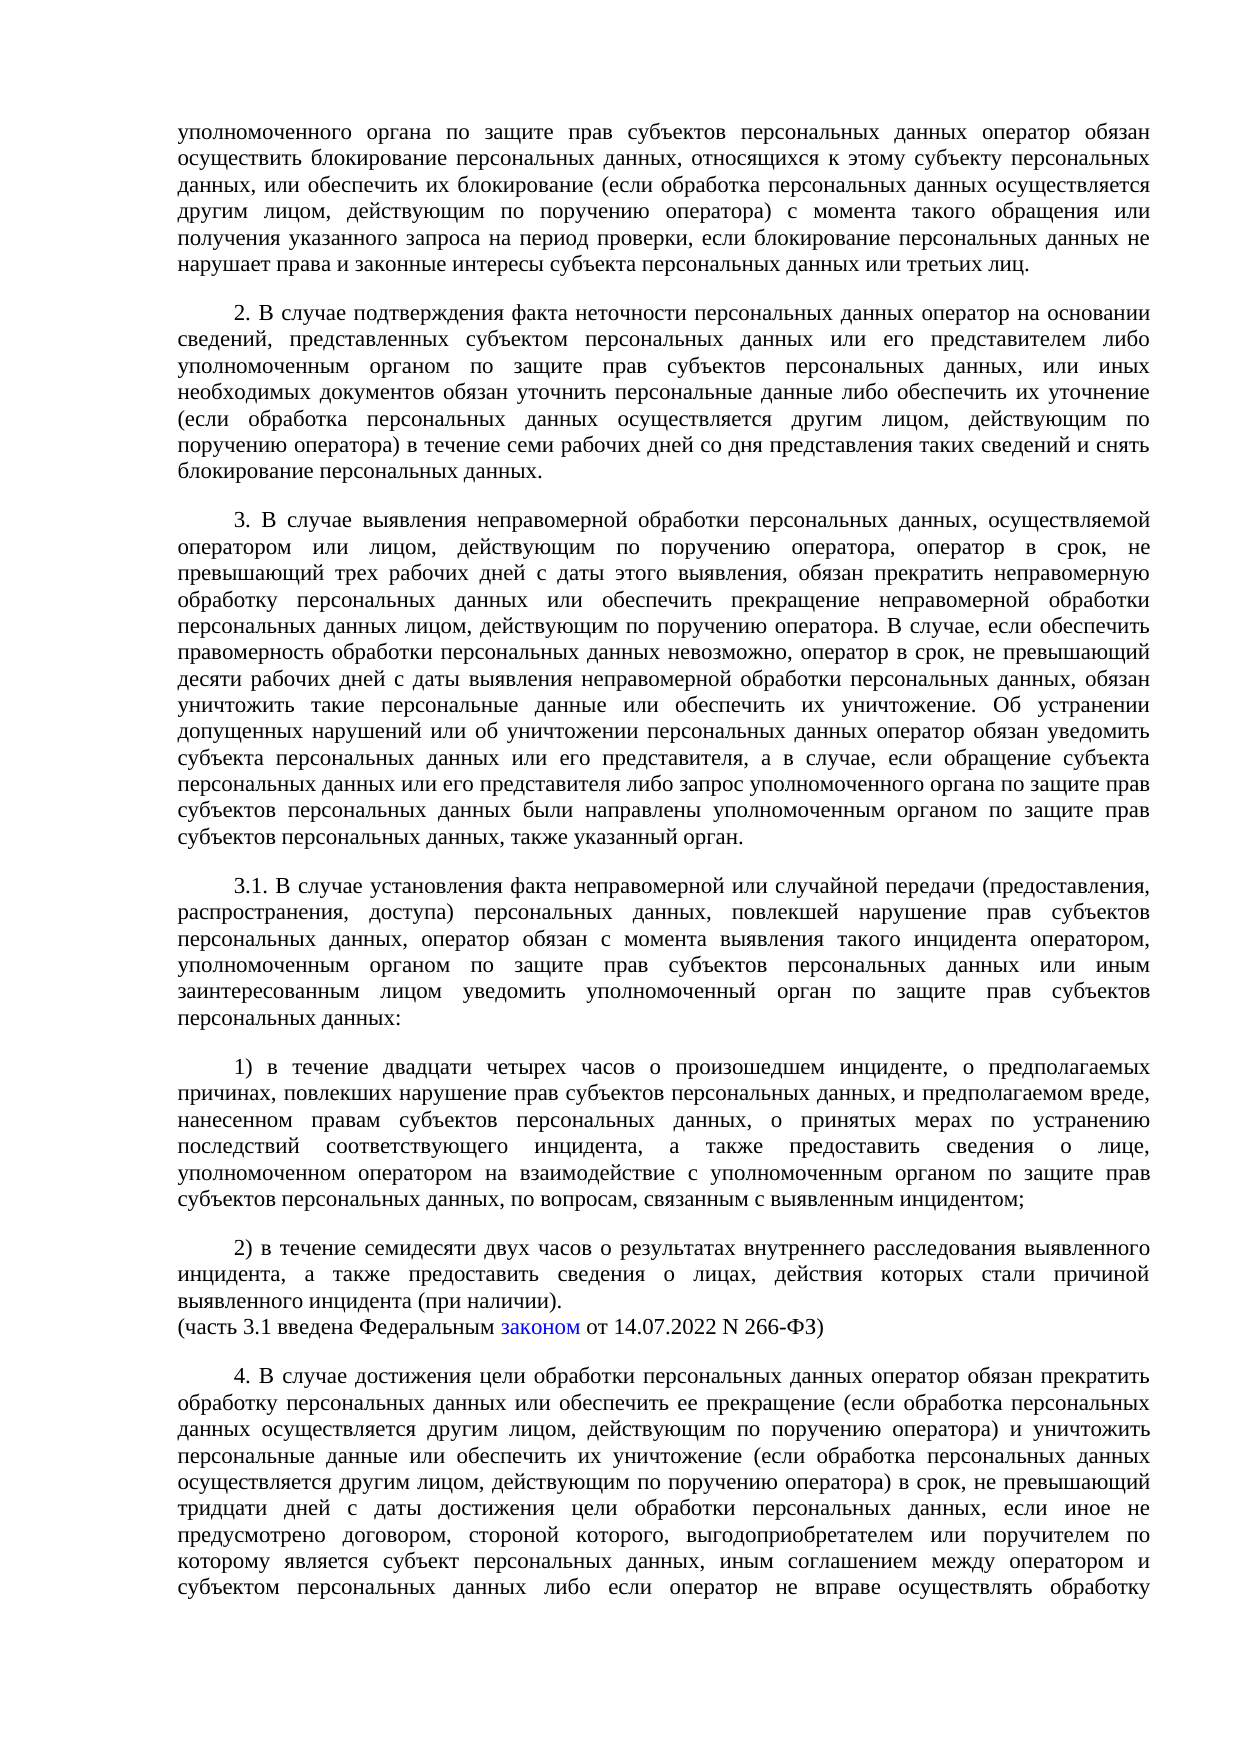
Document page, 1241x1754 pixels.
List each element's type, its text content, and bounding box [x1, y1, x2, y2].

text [177, 1363, 1152, 1600]
text 3. В случае выявления неправомерной обработки персональных данных, осуществляемой оператором или лицом, действующим по поручению оператора, оператор в срок, не превышающий трех рабочих дней с даты этого выявления, обязан прекратить неправомерную обработку персональных данных или обеспечить прекращение неправомерной обработки персональных данных лицом, действующим по поручению оператора. В случае, если обеспечить правомерность обработки персональных данных невозможно, оператор в срок, не превышающий десяти рабочих дней с даты выявления неправомерной обработки персональных данных, обязан уничтожить такие персональные данные или обеспечить их уничтожение. Об устранении допущенных нарушений или об уничтожении персональных данных оператор обязан уведомить субъекта персональных данных или его представителя, а в случае, если обращение субъекта персональных данных или его представителя либо запрос уполномоченного органа по защите прав субъектов персональных данных были направлены уполномоченным органом по защите прав субъектов персональных данных, также указанный орган. [177, 507, 1152, 849]
text 1) в течение двадцати четырех часов о произошедшем инциденте, о предполагаемых причинах, повлекших нарушение прав субъектов персональных данных, и предполагаемом вреде, нанесенном правам субъектов персональных данных, о принятых мерах по устранению последствий соответствующего инцидента, а также предоставить сведения о лице, уполномоченном оператором на взаимодействие с уполномоченным органом по защите прав субъектов персональных данных, по вопросам, связанным с выявленным инцидентом; [177, 1053, 1152, 1211]
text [177, 118, 1152, 276]
text (часть 3.1 введена Федеральным законом от 14.07.2022 N 266-ФЗ) [177, 1313, 1152, 1340]
text 2) в течение семидесяти двух часов о результатах внутреннего расследования выявленного инцидента, а также предоставить сведения о лицах, действия которых стали причиной выявленного инцидента (при наличии). [177, 1234, 1152, 1313]
text 3.1. В случае установления факта неправомерной или случайной передачи (предоставления, распространения, доступа) персональных данных, повлекшей нарушение прав субъектов персональных данных, оператор обязан с момента выявления такого инцидента оператором, уполномоченным органом по защите прав субъектов персональных данных или иным заинтересованным лицом уведомить уполномоченный орган по защите прав субъектов персональных данных: [177, 872, 1152, 1030]
text 2. В случае подтверждения факта неточности персональных данных оператор на основании сведений, представленных субъектом персональных данных или его представителем либо уполномоченным органом по защите прав субъектов персональных данных, или иных необходимых документов обязан уточнить персональные данные либо обеспечить их уточнение (если обработка персональных данных осуществляется другим лицом, действующим по поручению оператора) в течение семи рабочих дней со дня представления таких сведений и снять блокирование персональных данных. [177, 299, 1152, 484]
